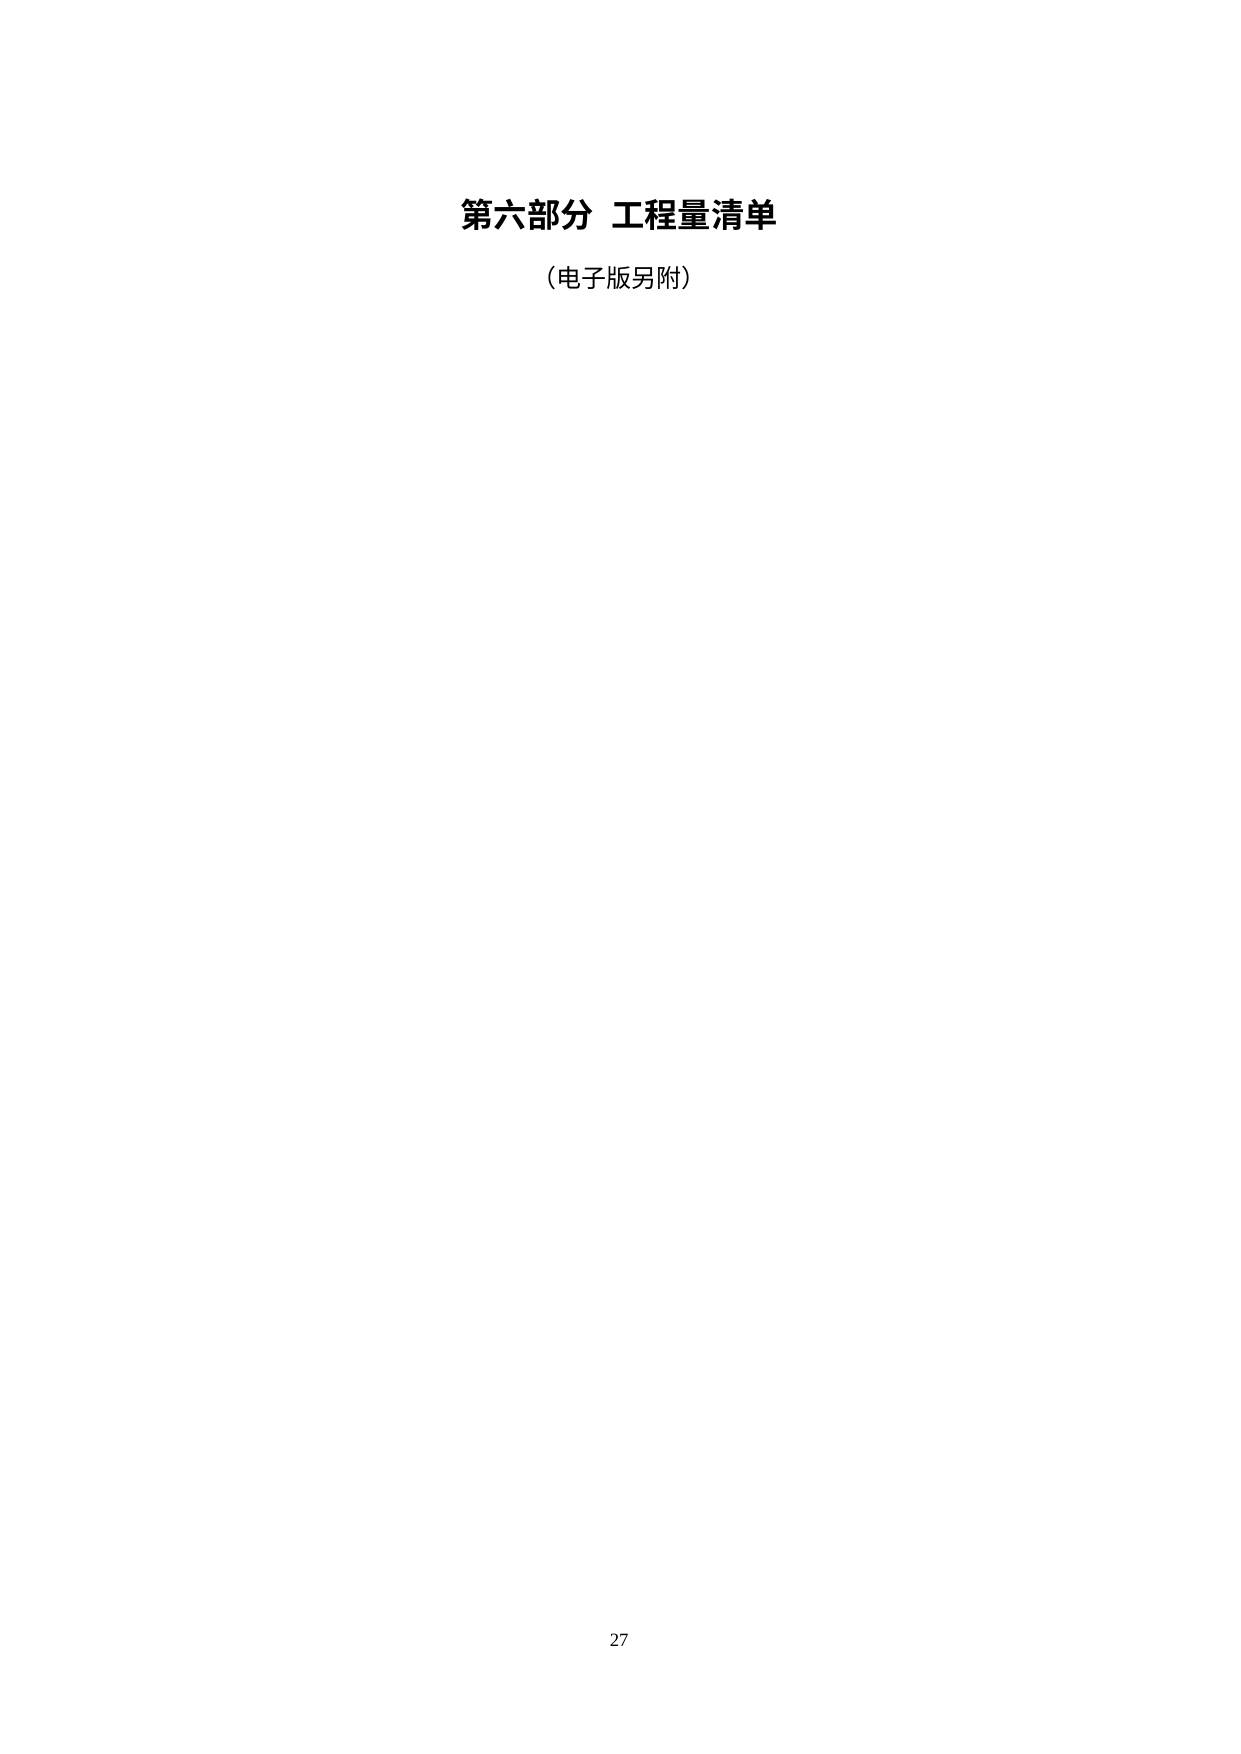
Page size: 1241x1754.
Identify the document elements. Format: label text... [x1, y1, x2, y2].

text （电子版另附） [159, 245, 1078, 310]
subtitle 第六部分 工程量清单 [159, 180, 1078, 245]
